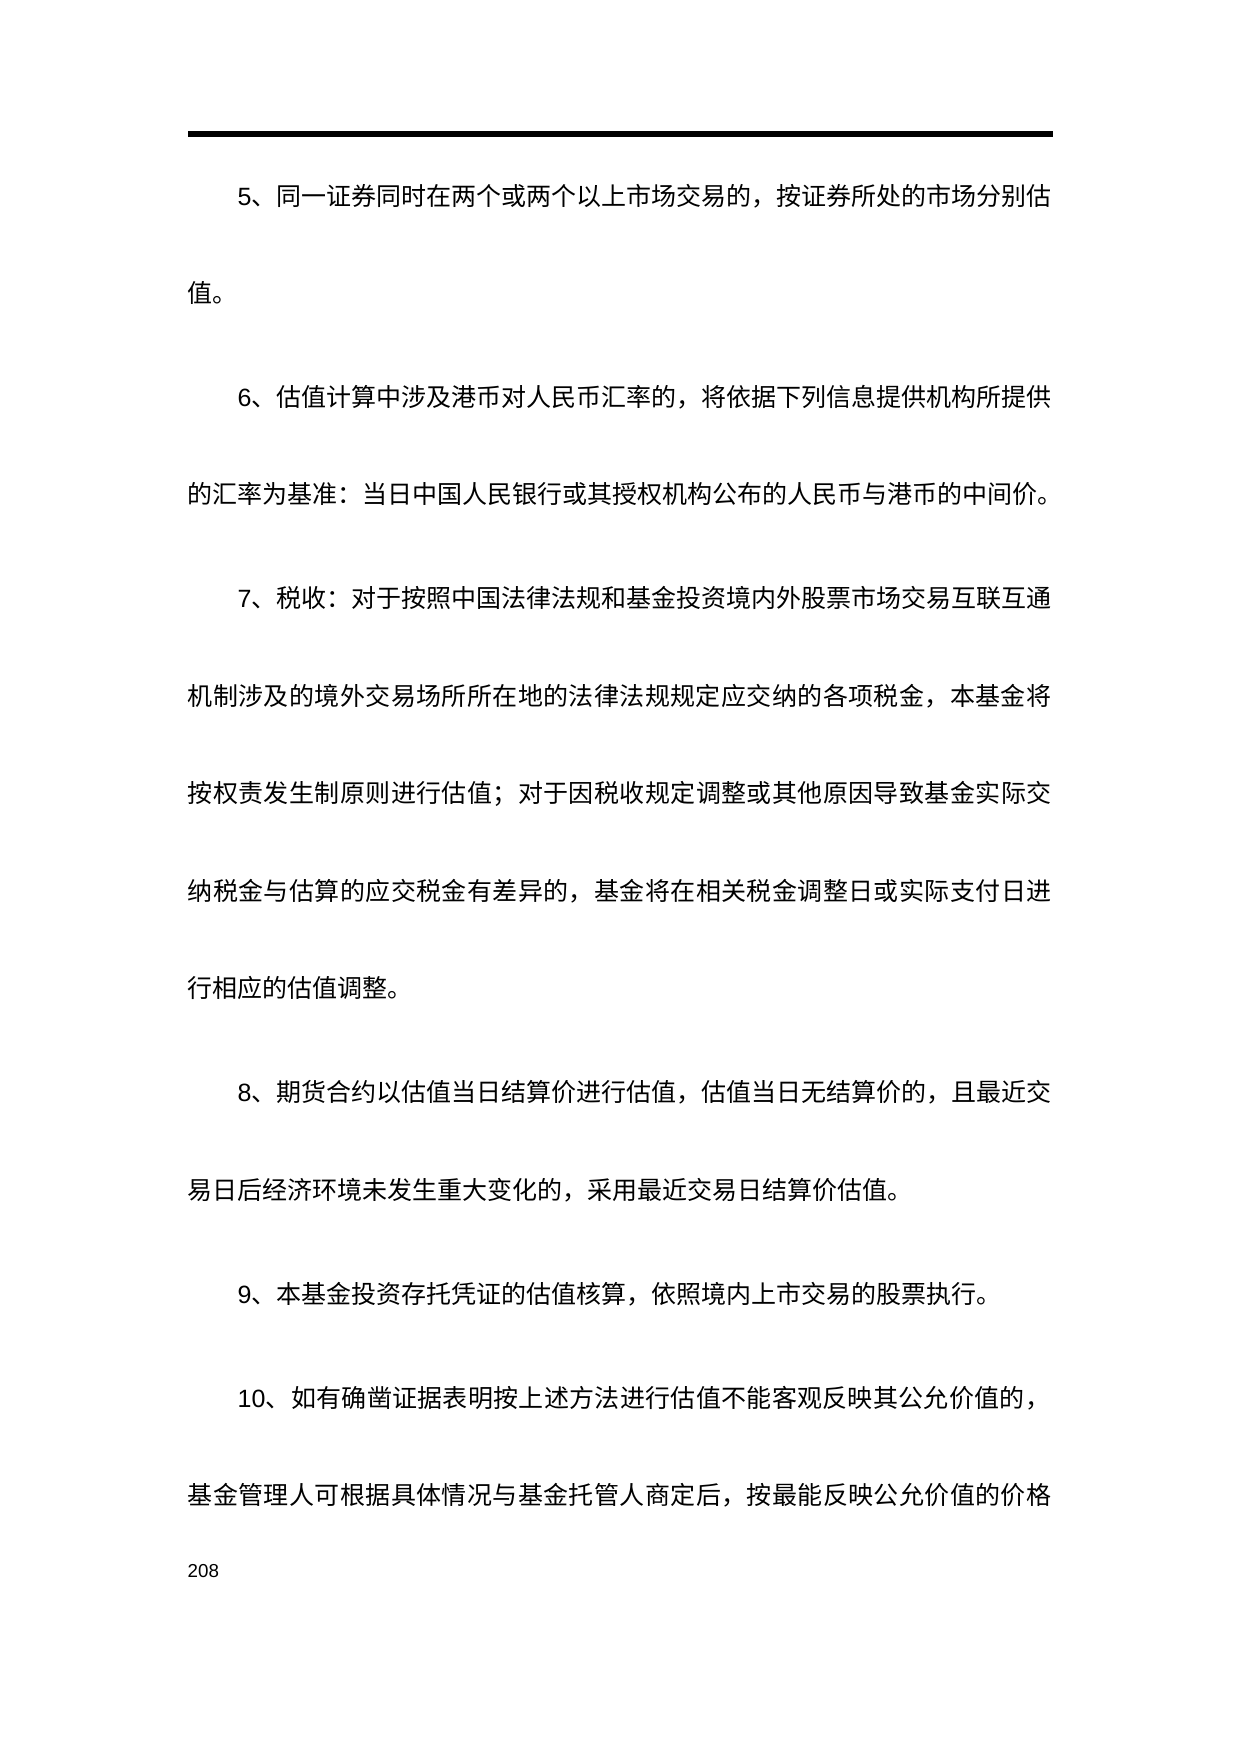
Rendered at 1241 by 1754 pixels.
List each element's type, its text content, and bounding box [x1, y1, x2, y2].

text 9、本基金投资存托凭证的估值核算，依照境内上市交易的股票执行。 [187, 1260, 1053, 1325]
text 6、估值计算中涉及港币对人民币汇率的，将依据下列信息提供机构所提供的汇率为基准：当日中国人民银行或其授权机构公布的人民币与港币的中间价。 [187, 363, 1053, 526]
text 7、税收：对于按照中国法律法规和基金投资境内外股票市场交易互联互通机制涉及的境外交易场所所在地的法律法规规定应交纳的各项税金，本基金将按权责发生制原则进行估值；对于因税收规定调整或其他原因导致基金实际交纳税金与估算的应交税金有差异的，基金将在相关税金调整日或实际支付日进行相应的估值调整。 [187, 564, 1053, 1019]
text 5、同一证券同时在两个或两个以上市场交易的，按证券所处的市场分别估值。 [187, 162, 1053, 324]
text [187, 1364, 1053, 1526]
text 8、期货合约以估值当日结算价进行估值，估值当日无结算价的，且最近交易日后经济环境未发生重大变化的，采用最近交易日结算价估值。 [187, 1058, 1053, 1221]
